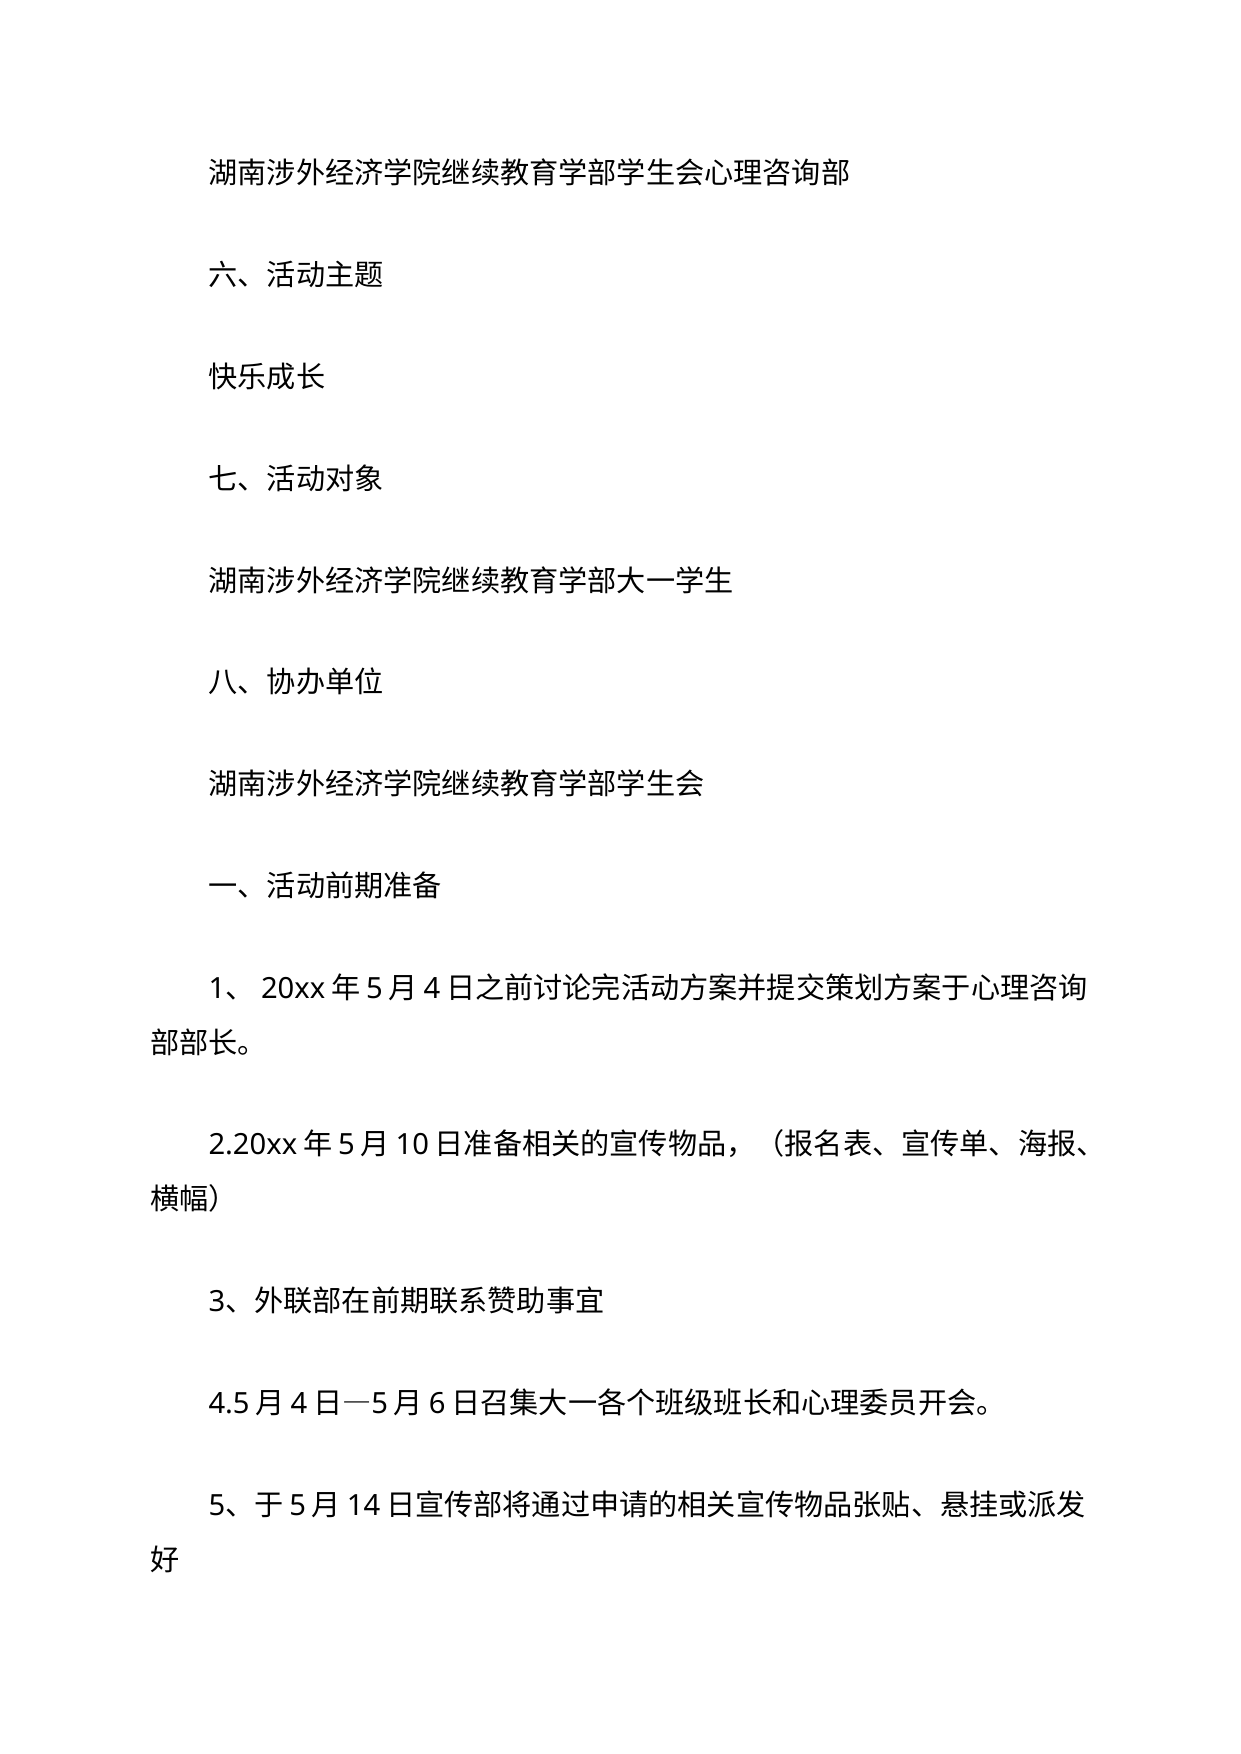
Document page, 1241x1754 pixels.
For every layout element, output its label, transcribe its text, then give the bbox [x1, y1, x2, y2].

text 快乐成长 [150, 353, 1090, 396]
text 六、活动主题 [150, 252, 1090, 294]
text 湖南涉外经济学院继续教育学部学生会心理咨询部 [150, 150, 1090, 192]
text 5、于5月14日宣传部将通过申请的相关宣传物品张贴、悬挂或派发好 [150, 1482, 1090, 1579]
text 一、活动前期准备 [150, 862, 1090, 905]
text 七、活动对象 [150, 455, 1090, 498]
text 4.5月4日—5月6日召集大一各个班级班长和心理委员开会。 [150, 1380, 1090, 1422]
text 3、外联部在前期联系赞助事宜 [150, 1278, 1090, 1320]
text 2.20xx年5月10日准备相关的宣传物品，（报名表、宣传单、海报、横幅） [150, 1121, 1090, 1218]
text 八、协办单位 [150, 659, 1090, 701]
text 湖南涉外经济学院继续教育学部大一学生 [150, 557, 1090, 599]
text 湖南涉外经济学院继续教育学部学生会 [150, 761, 1090, 803]
text 1、 20xx年5月4日之前讨论完活动方案并提交策划方案于心理咨询部部长。 [150, 964, 1090, 1061]
